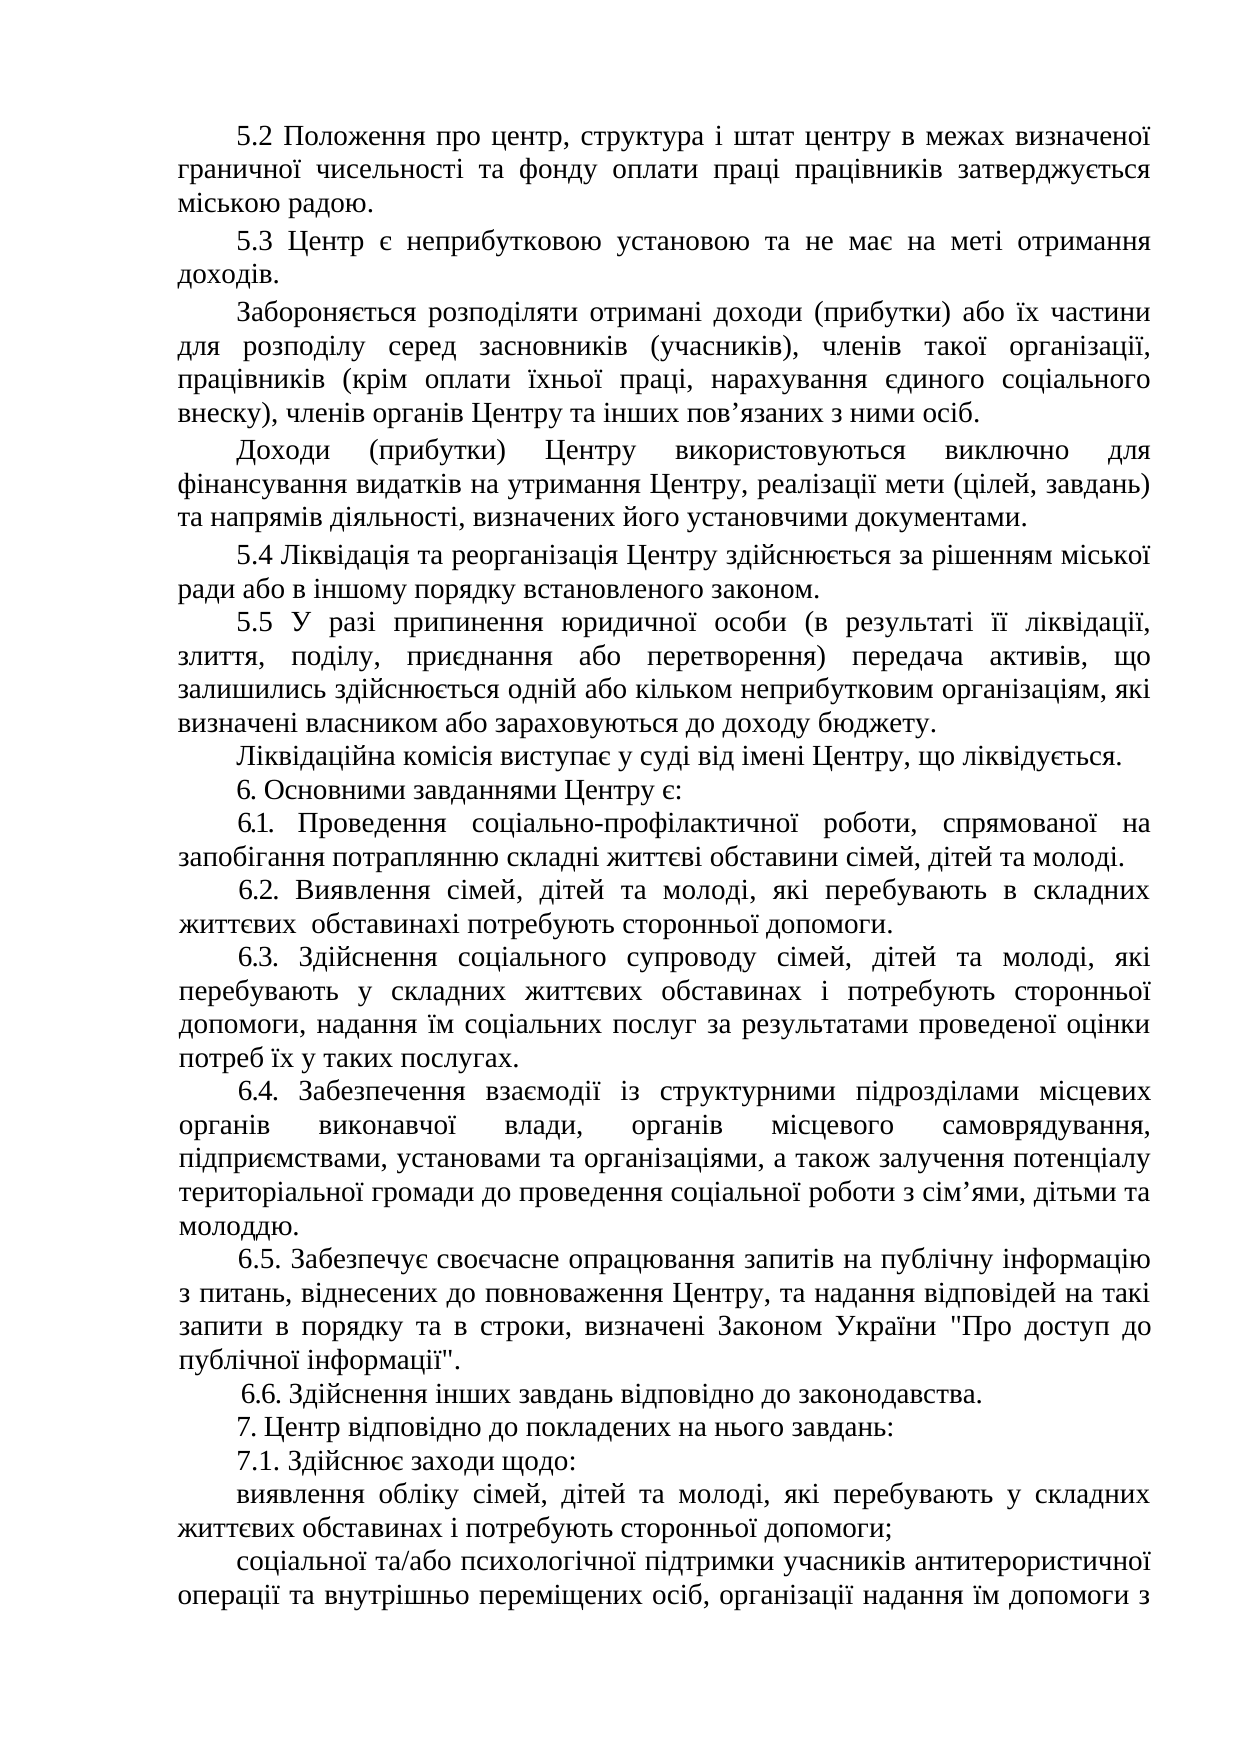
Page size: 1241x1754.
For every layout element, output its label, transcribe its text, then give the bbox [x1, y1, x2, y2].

text 7.1. Здійснює заходи щодо: [177, 1443, 1152, 1477]
text 6.1. Проведення соціально-профілактичної роботи, спрямованої на запобігання потраплянню складні життєві обставини сімей, дітей та молоді. [178, 806, 1152, 873]
text 6.6. Здійснення інших завдань відповідно до законодавства. [181, 1376, 1151, 1410]
list Ліквідаційна комісія виступає у суді від імені Центру, що ліквідується. [177, 738, 1152, 772]
text 6.5. Забезпечує своєчасне опрацювання запитів на публічну інформацію з питань, віднесених до повноваження Центру, та надання відповідей на такі запити в порядку та в строки, визначені Законом України "Про доступ до публічної інформації". [179, 1242, 1152, 1376]
list 6. Основними завданнями Центру є: [177, 772, 1152, 806]
list 5.2 Положення про центр, структура і штат центру в межах визначеної граничної чисельності та фонду оплати праці працівників затверджується міською радою. [177, 118, 1152, 219]
list 5.3 Центр є неприбутковою установою та не має на меті отримання доходів. [177, 223, 1152, 290]
text 7. Центр відповідно до покладених на нього завдань: [177, 1410, 1152, 1443]
list Доходи (прибутки) Центру використовуються виключно для фінансування видатків на утримання Центру, реалізації мети (цілей, завдань) та напрямів діяльності, визначених його установчими документами. [177, 432, 1152, 533]
text 6.2. Виявлення сімей, дітей та молоді, які перебувають в складних життєвих обставинахі потребують сторонньої допомоги. [179, 873, 1152, 940]
text 6.3. Здійснення соціального супроводу сімей, дітей та молоді, які перебувають у складних життєвих обставинах і потребують сторонньої допомоги, надання їм соціальних послуг за результатами проведеної оцінки потреб їх у таких послугах. [179, 940, 1152, 1074]
list 5.4 Ліквідація та реорганізація Центру здійснюється за рішенням міської ради або в іншому порядку встановленого законом. [177, 537, 1152, 604]
list 5.5 У разі припинення юридичної особи (в результаті її ліквідації, злиття, поділу, приєднання або перетворення) передача активів, що залишились здійснюється одній або кільком неприбутковим організаціям, які визначені власником або зараховуються до доходу бюджету. [177, 604, 1152, 738]
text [177, 1544, 1152, 1611]
list Забороняється розподіляти отримані доходи (прибутки) або їх частини для розподілу серед засновників (учасників), членів такої організації, працівників (крім оплати їхньої праці, нарахування єдиного соціального внеску), членів органів Центру та інших пов’язаних з ними осіб. [177, 294, 1152, 428]
text 6.4. Забезпечення взаємодії із структурними підрозділами місцевих органів виконавчої влади, органів місцевого самоврядування, підприємствами, установами та організаціями, а також залучення потенціалу територіальної громади до проведення соціальної роботи з сім’ями, дітьми та молоддю. [179, 1074, 1152, 1242]
text виявлення обліку сімей, дітей та молоді, які перебувають у складних життєвих обставинах і потребують сторонньої допомоги; [177, 1477, 1152, 1544]
